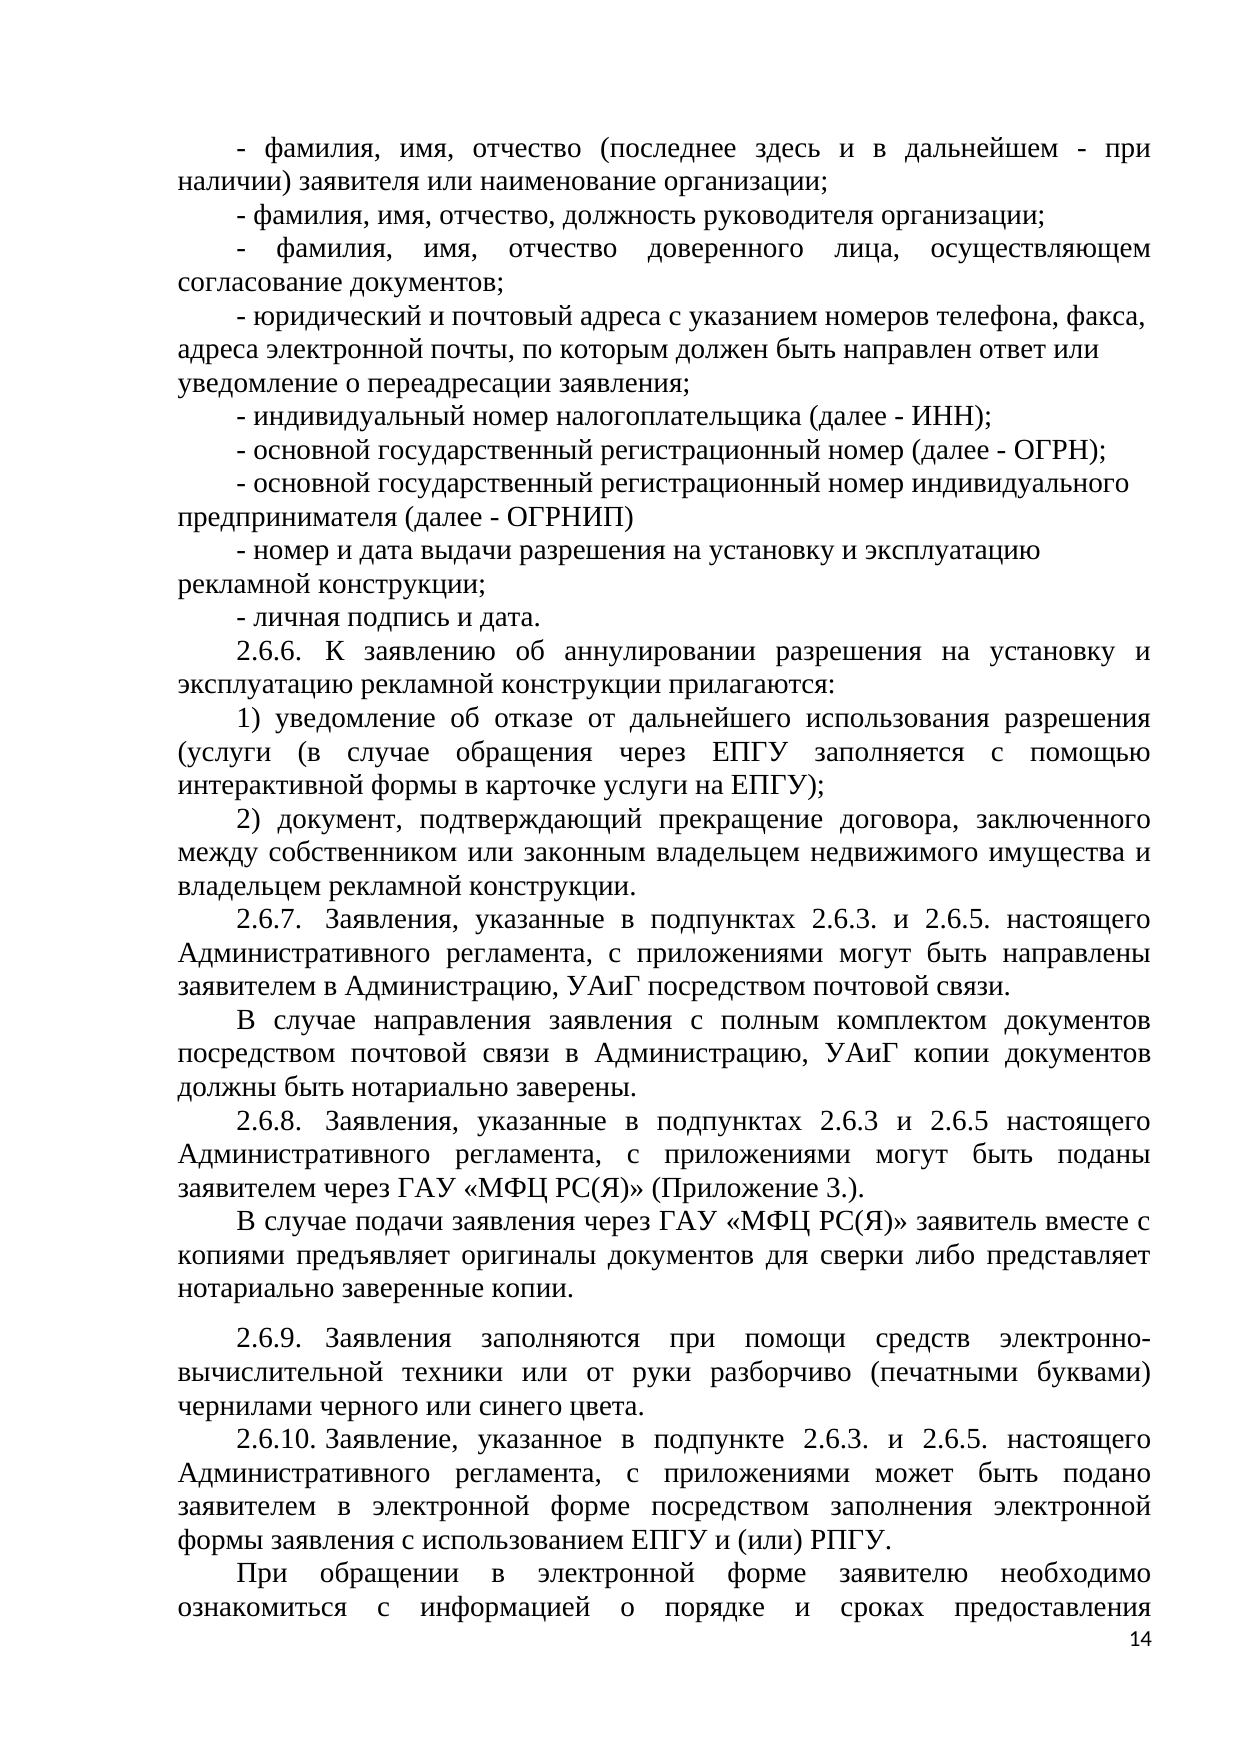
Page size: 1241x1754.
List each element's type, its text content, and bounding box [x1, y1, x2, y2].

text - основной государственный регистрационный номер (далее - ОГРН); [177, 432, 1152, 465]
list Заявления заполняются при помощи средств электронно-вычислительной техники или от руки разборчиво (печатными буквами) чернилами черного или синего цвета. [177, 1321, 1152, 1421]
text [177, 1555, 1152, 1622]
text - номер и дата выдачи разрешения на установку и эксплуатацию рекламной конструкции; [177, 532, 1152, 599]
text - фамилия, имя, отчество, должность руководителя организации; [177, 197, 1152, 231]
text В случае направления заявления с полным комплектом документов посредством почтовой связи в Администрацию, УАиГ копии документов должны быть нотариально заверены. [177, 1002, 1152, 1103]
text - фамилия, имя, отчество (последнее здесь и в дальнейшем - при наличии) заявителя или наименование организации; [177, 130, 1152, 197]
text - индивидуальный номер налогоплательщика (далее - ИНН); [177, 398, 1152, 432]
text - личная подпись и дата. [177, 599, 1152, 633]
text 2) документ, подтверждающий прекращение договора, заключенного между собственником или законным владельцем недвижимого имущества и владельцем рекламной конструкции. [177, 801, 1152, 901]
text - основной государственный регистрационный номер индивидуального предпринимателя (далее - ОГРНИП) [177, 465, 1152, 532]
list К заявлению об аннулировании разрешения на установку и эксплуатацию рекламной конструкции прилагаются: [177, 633, 1152, 700]
text 1) уведомление об отказе от дальнейшего использования разрешения (услуги (в случае обращения через ЕПГУ заполняется с помощью интерактивной формы в карточке услуги на ЕПГУ); [177, 700, 1152, 801]
list Заявления, указанные в подпунктах 2.6.3. и 2.6.5. настоящего Административного регламента, с приложениями могут быть направлены заявителем в Администрацию, УАиГ посредством почтовой связи. [177, 901, 1152, 1002]
list Заявление, указанное в подпункте 2.6.3. и 2.6.5. настоящего Административного регламента, с приложениями может быть подано заявителем в электронной форме посредством заполнения электронной формы заявления с использованием ЕПГУ и (или) РПГУ. [177, 1421, 1152, 1555]
list Заявления, указанные в подпунктах 2.6.3 и 2.6.5 настоящего Административного регламента, с приложениями могут быть поданы заявителем через ГАУ «МФЦ РС(Я)» (Приложение 3.). [177, 1103, 1152, 1203]
text - фамилия, имя, отчество доверенного лица, осуществляющем согласование документов; [177, 231, 1152, 298]
text В случае подачи заявления через ГАУ «МФЦ РС(Я)» заявитель вместе с копиями предъявляет оригиналы документов для сверки либо представляет нотариально заверенные копии. [177, 1203, 1152, 1304]
text - юридический и почтовый адреса с указанием номеров телефона, факса, адреса электронной почты, по которым должен быть направлен ответ или уведомление о переадресации заявления; [177, 298, 1152, 398]
